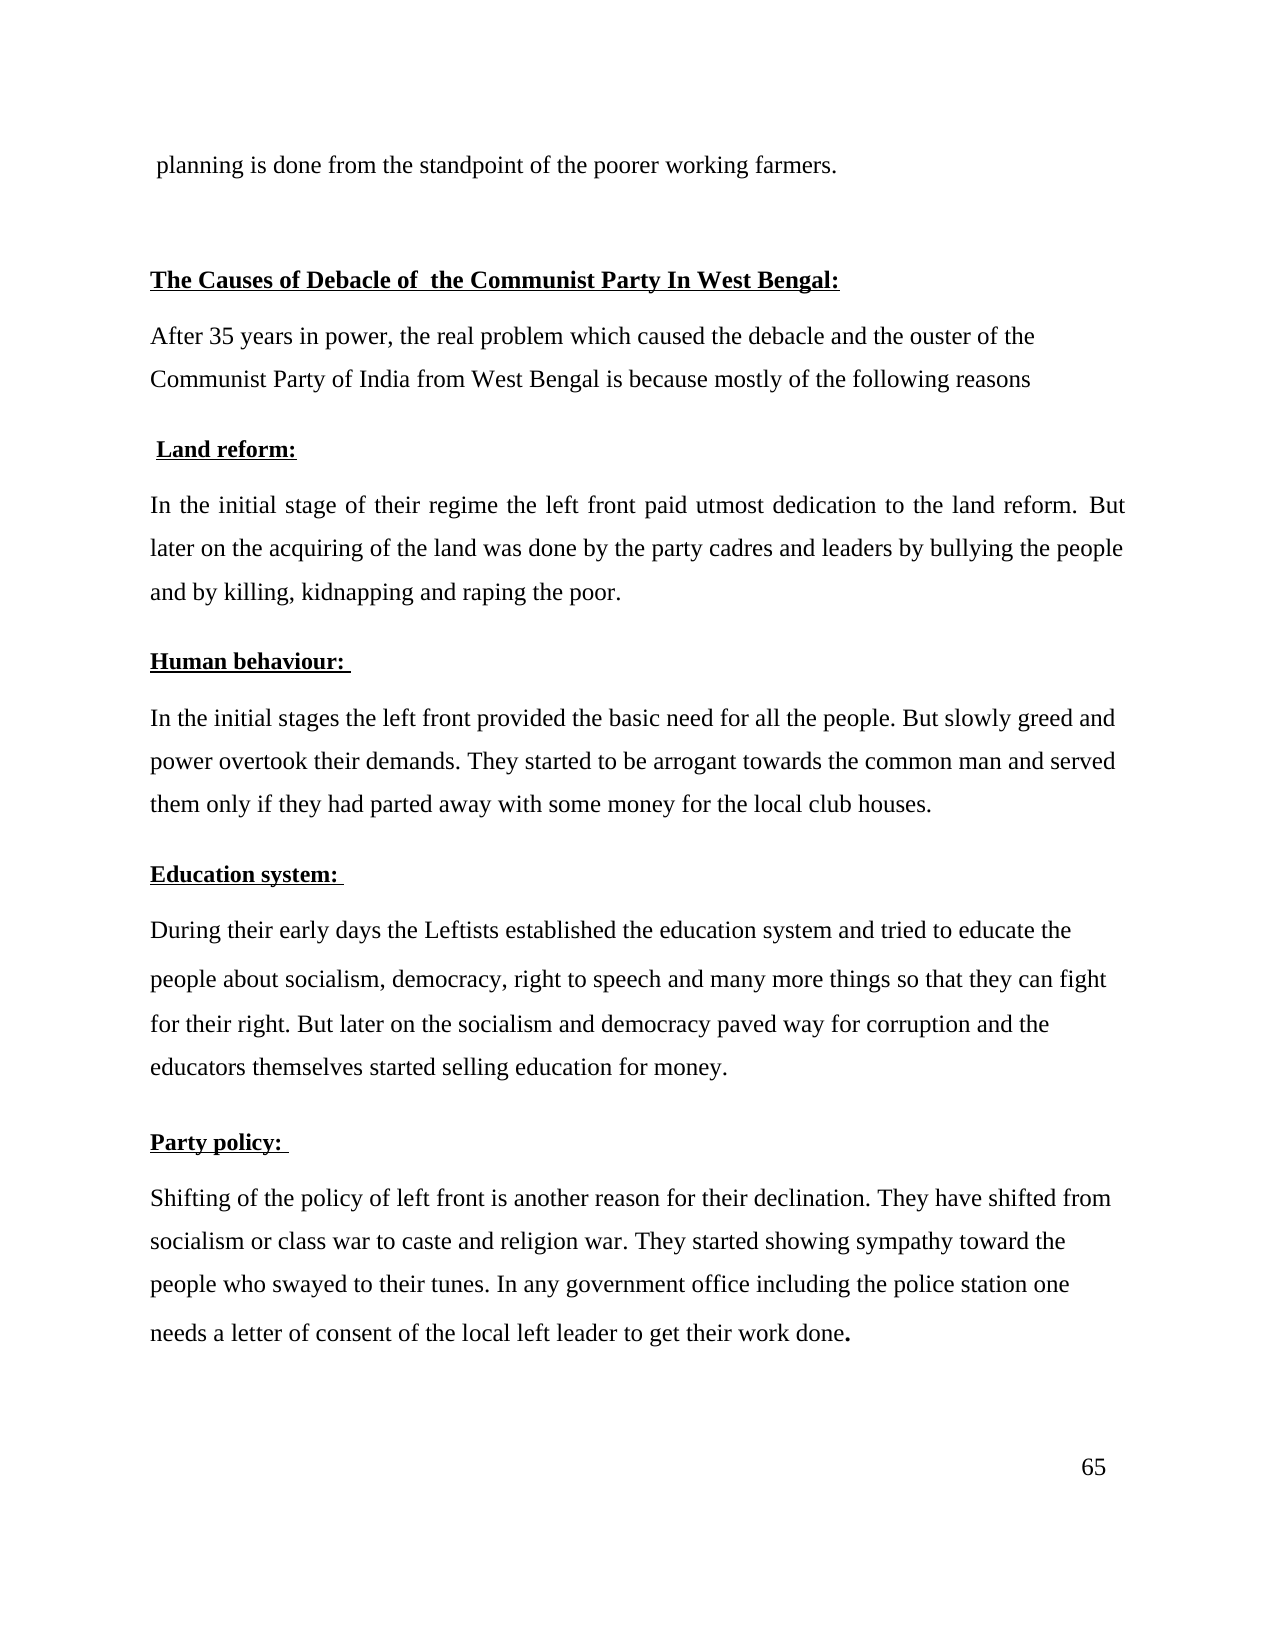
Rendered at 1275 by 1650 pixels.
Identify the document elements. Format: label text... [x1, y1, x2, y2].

text In the initial stages the left front provided the basic need for all the people. But slowly greed and power overtook their demands. They started to be arrogant towards the common man and served them only if they had parted away with some money for the local club houses. [150, 703, 1125, 818]
text The Causes of Debacle of the Communist Party In West Bengal: [150, 265, 1125, 294]
text In the initial stage of their regime the left front paid utmost dedication to the land reform. But later on the acquiring of the land was done by the party cadres and leaders by bullying the people and by killing, kidnapping and raping the poor. [150, 490, 1125, 605]
text Human behaviour: [150, 647, 1125, 675]
text During their early days the Leftists established the education system and tried to educate the people about socialism, democracy, right to speech and many more things so that they can fight for their right. But later on the socialism and democracy paved way for corruption and the educators themselves started selling education for money. [150, 915, 1125, 1081]
text planning is done from the standpoint of the poorer working farmers. [150, 150, 1125, 179]
text Party policy: [150, 1128, 1125, 1155]
text Shifting of the policy of left front is another reason for their declination. They have shifted from socialism or class war to caste and religion war. They started showing sympathy toward the people who swayed to their tunes. In any government office including the police station one needs a letter of consent of the local left leader to get their work done. [150, 1183, 1125, 1349]
text Land reform: [150, 435, 1125, 463]
text After 35 years in power, the real problem which caused the debacle and the ouster of the Communist Party of India from West Bengal is because mostly of the following reasons [150, 321, 1125, 393]
text 65 [150, 1452, 1125, 1481]
text Education system: [150, 832, 1125, 887]
